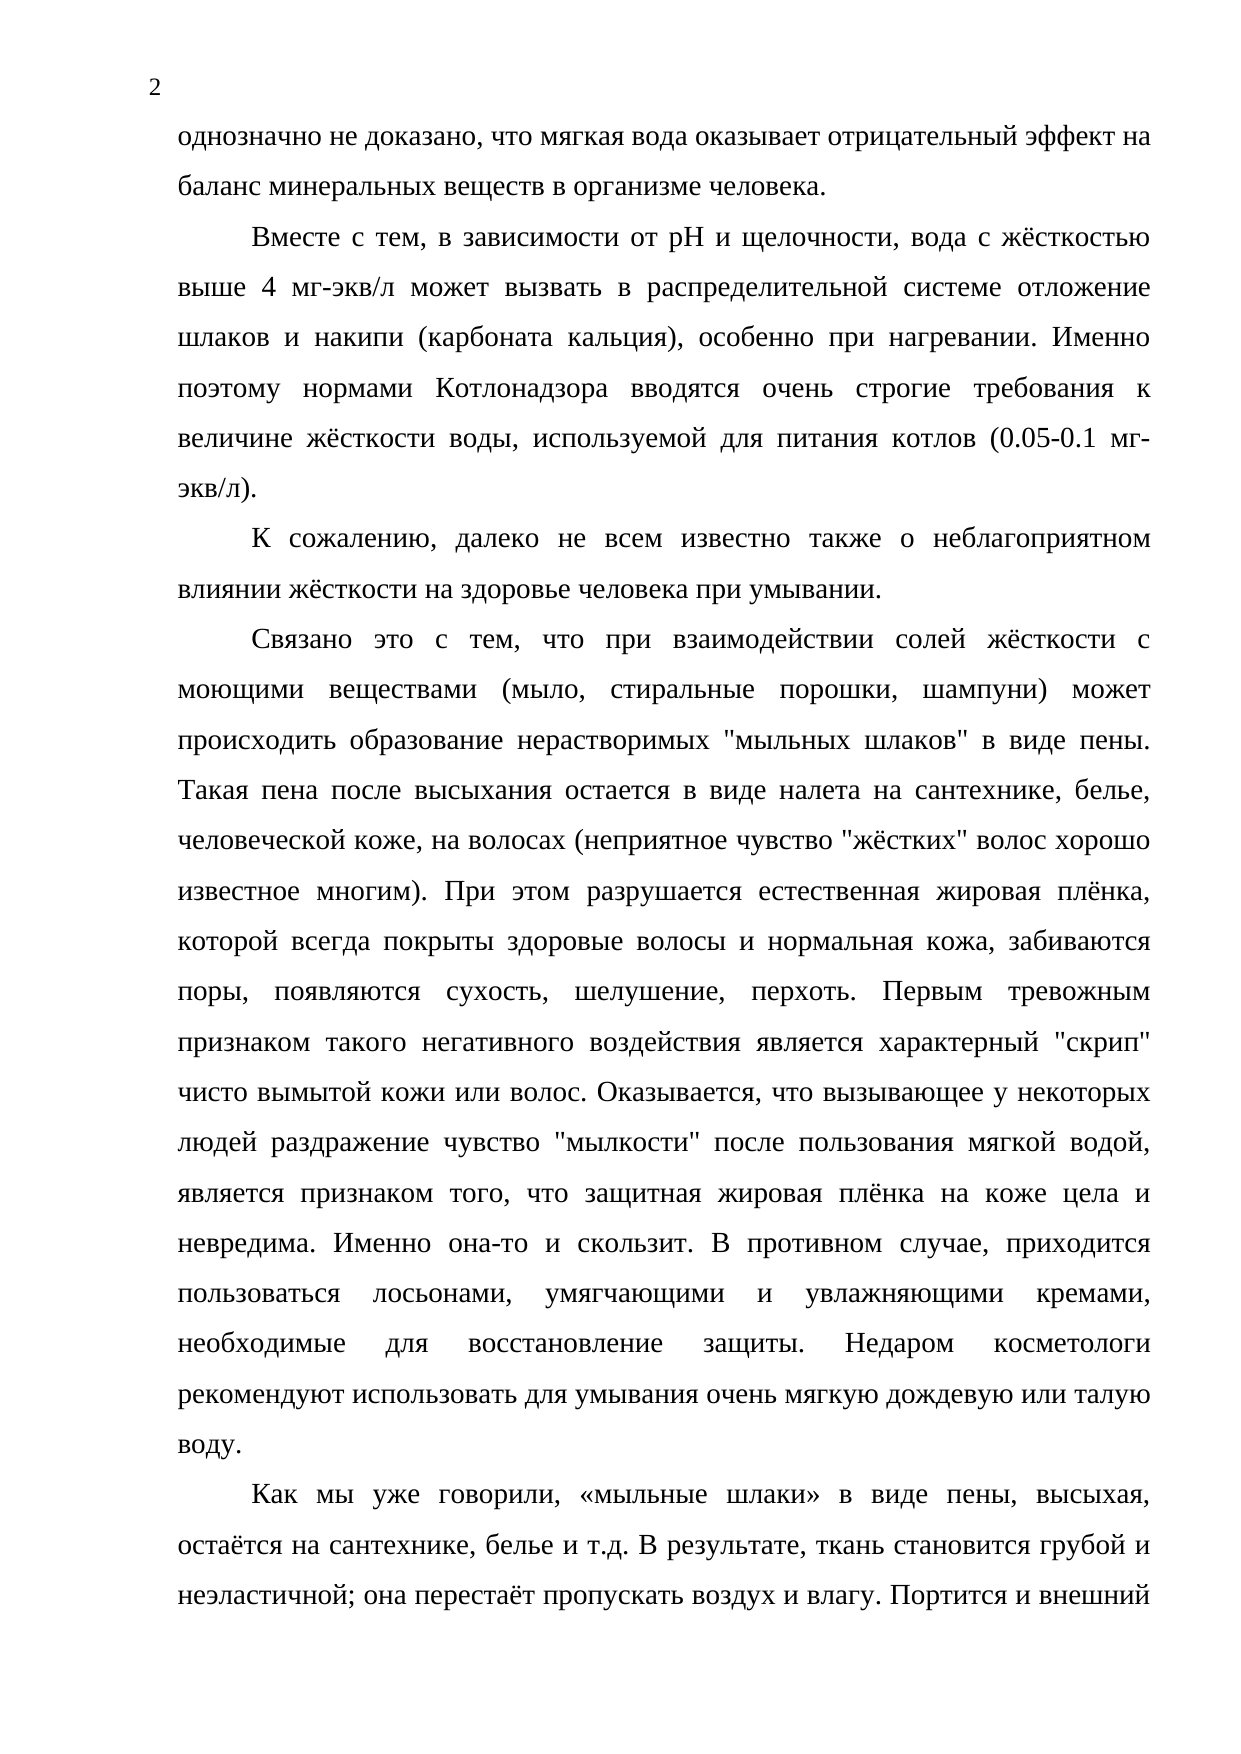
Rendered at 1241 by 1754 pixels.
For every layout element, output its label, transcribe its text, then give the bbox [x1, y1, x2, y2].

text К сожалению, далеко не всем известно также о неблагоприятном влиянии жёсткости на здоровье человека при умывании. [177, 521, 1152, 604]
text Связано это с тем, что при взаимодействии солей жёсткости с моющими веществами (мыло, стиральные порошки, шампуни) может происходить образование нерастворимых "мыльных шлаков" в виде пены. Такая пена после высыхания остается в виде налета на сантехнике, белье, человеческой коже, на волосах (неприятное чувство "жёстких" волос хорошо известное многим). При этом разрушается естественная жировая плёнка, которой всегда покрыты здоровые волосы и нормальная кожа, забиваются поры, появляются сухость, шелушение, перхоть. Первым тревожным признаком такого негативного воздействия является характерный "скрип" чисто вымытой кожи или волос. Оказывается, что вызывающее у некоторых людей раздражение чувство "мылкости" после пользования мягкой водой, является признаком того, что защитная жировая плёнка на коже цела и невредима. Именно она-то и скользит. В противном случае, приходится пользоваться лосьонами, умягчающими и увлажняющими кремами, необходимые для восстановление защиты. Недаром косметологи рекомендуют использовать для умывания очень мягкую дождевую или талую воду. [177, 621, 1152, 1460]
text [177, 118, 1152, 202]
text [177, 1477, 1152, 1611]
text Вместе с тем, в зависимости от рН и щелочности, вода с жёсткостью выше 4 мг-экв/л может вызвать в распределительной системе отложение шлаков и накипи (карбоната кальция), особенно при нагревании. Именно поэтому нормами Котлонадзора вводятся очень строгие требования к величине жёсткости воды, используемой для питания котлов (0.05-0.1 мг-экв/л). [177, 219, 1152, 504]
